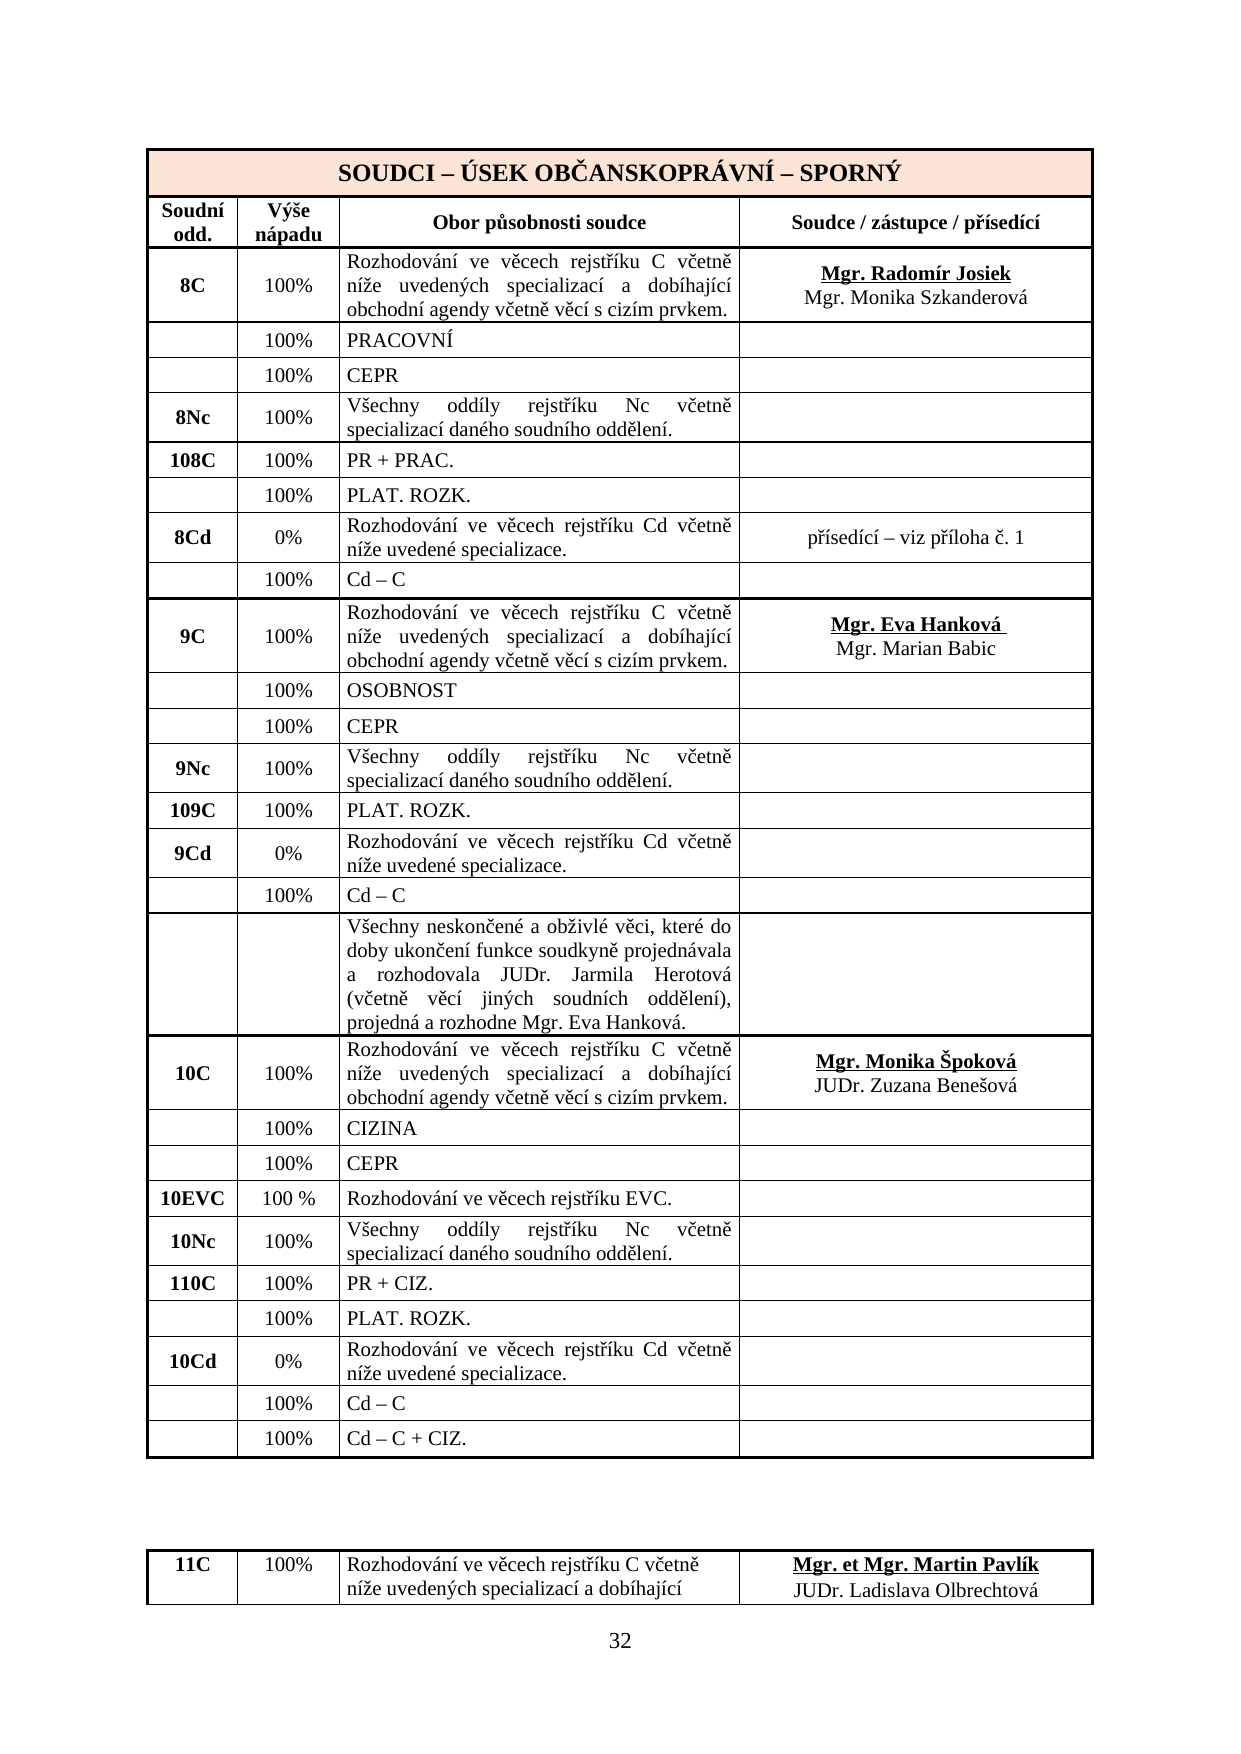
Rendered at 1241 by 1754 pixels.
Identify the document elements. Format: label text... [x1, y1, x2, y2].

table_cell Cd – C + CIZ. [340, 1421, 739, 1456]
table_cell 9Nc [149, 744, 237, 792]
table_cell [740, 1110, 1091, 1145]
table_cell [740, 1181, 1091, 1216]
table_cell [740, 1266, 1091, 1300]
table_cell [740, 478, 1091, 512]
table_cell 10Nc [149, 1217, 237, 1265]
table_cell 100% [238, 1301, 339, 1336]
table_cell 100% [238, 600, 339, 672]
table_cell [740, 1421, 1091, 1456]
table_cell [740, 709, 1091, 743]
table_cell [149, 1386, 237, 1420]
table_cell Rozhodování ve věcech rejstříku Cd včetně níže uvedené specializace. [340, 1337, 739, 1385]
table_cell 109C [149, 793, 237, 828]
table_cell 100% [238, 1266, 339, 1300]
table_cell 100% [238, 1217, 339, 1265]
table_cell Rozhodování ve věcech rejstříku Cd včetně níže uvedené specializace. [340, 513, 739, 561]
table_cell 0% [238, 1337, 339, 1385]
table_cell PR + PRAC. [340, 443, 739, 477]
table_cell [740, 1337, 1091, 1385]
table_cell 100% [238, 323, 339, 357]
table_header 100% [238, 1552, 339, 1604]
table_cell 100 % [238, 1181, 339, 1216]
table_cell [740, 563, 1091, 597]
table_cell CEPR [340, 358, 739, 392]
table_cell 100% [238, 709, 339, 743]
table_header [340, 1552, 739, 1604]
table_cell [149, 358, 237, 392]
table_cell 100% [238, 744, 339, 792]
table_cell Všechny neskončené a obživlé věci, které do doby ukončení funkce soudkyně projednávala a rozhodovala JUDr. Jarmila Herotová (včetně věcí jiných soudních oddělení), projedná a rozhodne Mgr. Eva Hanková. [340, 914, 739, 1034]
table_cell [740, 1386, 1091, 1420]
table_cell 100% [238, 793, 339, 828]
table_cell [740, 1146, 1091, 1180]
table_cell Obor působnosti soudce [340, 198, 739, 246]
table_cell [740, 878, 1091, 912]
table_cell Všechny oddíly rejstříku Nc včetně specializací daného soudního oddělení. [340, 744, 739, 792]
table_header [740, 1552, 1091, 1604]
table_cell [149, 1146, 237, 1180]
table_cell Rozhodování ve věcech rejstříku C včetně níže uvedených specializací a dobíhající obchodní agendy včetně věcí s cizím prvkem. [340, 1037, 739, 1109]
table_cell [149, 1421, 237, 1456]
table_cell Mgr. Monika Špoková JUDr. Zuzana Benešová [740, 1037, 1091, 1109]
table_cell [149, 1110, 237, 1145]
table_cell 100% [238, 478, 339, 512]
table_cell 100% [238, 393, 339, 441]
table_cell 8C [149, 249, 237, 321]
table_cell CEPR [340, 709, 739, 743]
table_cell 100% [238, 1386, 339, 1420]
table_cell 110C [149, 1266, 237, 1300]
table_cell 108C [149, 443, 237, 477]
table_cell Mgr. Radomír Josiek Mgr. Monika Szkanderová [740, 249, 1091, 321]
table_cell PLAT. ROZK. [340, 478, 739, 512]
table_cell CIZINA [340, 1110, 739, 1145]
table_cell 100% [238, 1110, 339, 1145]
table_cell [149, 709, 237, 743]
table_cell Rozhodování ve věcech rejstříku C včetně níže uvedených specializací a dobíhající obchodní agendy včetně věcí s cizím prvkem. [340, 600, 739, 672]
table_cell přísedící – viz příloha č. 1 [740, 513, 1091, 561]
table_cell 0% [238, 513, 339, 561]
table_cell 9Cd [149, 829, 237, 877]
table_cell PLAT. ROZK. [340, 1301, 739, 1336]
table_cell [740, 1301, 1091, 1336]
table_cell CEPR [340, 1146, 739, 1180]
table_cell [149, 673, 237, 708]
table_cell Cd – C [340, 563, 739, 597]
table_cell Cd – C [340, 878, 739, 912]
table_cell [740, 744, 1091, 792]
table_cell PR + CIZ. [340, 1266, 739, 1300]
table_cell PRACOVNÍ [340, 323, 739, 357]
table_cell Rozhodování ve věcech rejstříku Cd včetně níže uvedené specializace. [340, 829, 739, 877]
table_cell 8Cd [149, 513, 237, 561]
table_cell [740, 1217, 1091, 1265]
table_cell [740, 914, 1091, 1034]
table_cell Soudní odd. [149, 198, 237, 246]
table_cell [740, 358, 1091, 392]
table_cell [149, 563, 237, 597]
table_header SOUDCI – ÚSEK OBČANSKOPRÁVNÍ – SPORNÝ [149, 151, 1091, 195]
table_cell 8Nc [149, 393, 237, 441]
table_cell PLAT. ROZK. [340, 793, 739, 828]
table_cell [238, 914, 339, 1034]
table_cell 10C [149, 1037, 237, 1109]
table_cell [740, 829, 1091, 877]
table_cell [149, 323, 237, 357]
table_cell Rozhodování ve věcech rejstříku EVC. [340, 1181, 739, 1216]
table_cell Všechny oddíly rejstříku Nc včetně specializací daného soudního oddělení. [340, 393, 739, 441]
table_cell Výše nápadu [238, 198, 339, 246]
table_cell Cd – C [340, 1386, 739, 1420]
table_cell Soudce / zástupce / přísedící [740, 198, 1091, 246]
table_cell 100% [238, 673, 339, 708]
table_cell [740, 443, 1091, 477]
table_cell [149, 878, 237, 912]
table_cell [740, 673, 1091, 708]
table_cell Mgr. Eva Hanková Mgr. Marian Babic [740, 600, 1091, 672]
table_cell [149, 1301, 237, 1336]
table_cell 100% [238, 878, 339, 912]
table_cell [149, 478, 237, 512]
table_cell 100% [238, 563, 339, 597]
table_cell 100% [238, 443, 339, 477]
table_cell 100% [238, 1421, 339, 1456]
table_cell [740, 793, 1091, 828]
table_cell 100% [238, 358, 339, 392]
table_cell 0% [238, 829, 339, 877]
table_header 11C [149, 1552, 237, 1604]
table_cell Všechny oddíly rejstříku Nc včetně specializací daného soudního oddělení. [340, 1217, 739, 1265]
table_cell 9C [149, 600, 237, 672]
table_cell [740, 323, 1091, 357]
table_cell 100% [238, 1146, 339, 1180]
table_cell 100% [238, 249, 339, 321]
table_cell [740, 393, 1091, 441]
table_cell 10Cd [149, 1337, 237, 1385]
table_cell [149, 914, 237, 1034]
table_cell 10EVC [149, 1181, 237, 1216]
table_cell OSOBNOST [340, 673, 739, 708]
table_cell Rozhodování ve věcech rejstříku C včetně níže uvedených specializací a dobíhající obchodní agendy včetně věcí s cizím prvkem. [340, 249, 739, 321]
table_cell 100% [238, 1037, 339, 1109]
